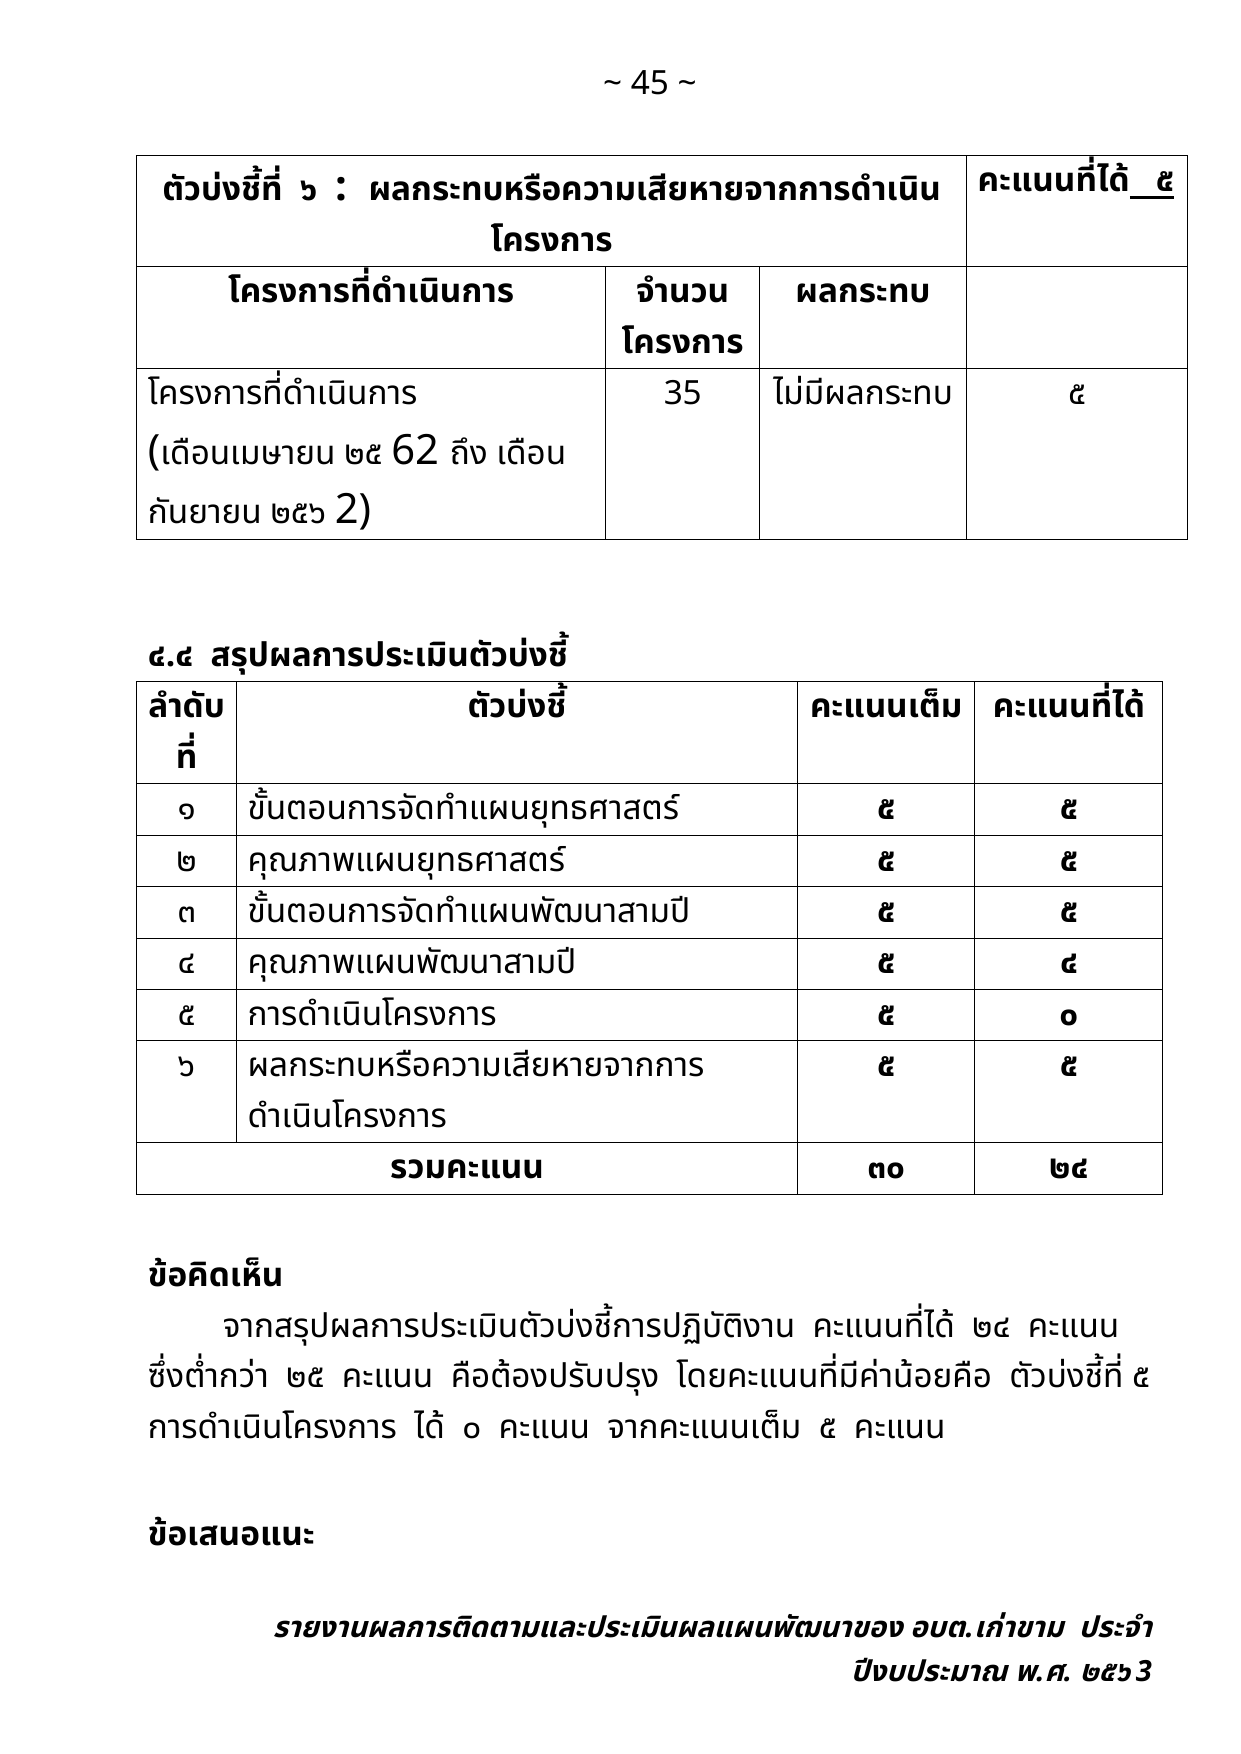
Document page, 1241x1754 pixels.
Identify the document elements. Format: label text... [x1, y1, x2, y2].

table_cell ผลกระทบ [760, 267, 966, 368]
table_header ลำดับที่ [137, 682, 236, 783]
table_cell ๓๐ [798, 1143, 974, 1194]
table_cell ๒๔ [975, 1143, 1162, 1194]
table_cell ๕ [975, 1041, 1162, 1142]
table_cell ไม่มีผลกระทบ [760, 369, 966, 539]
table_cell ๕ [798, 836, 974, 886]
table_cell ๑ [137, 784, 236, 834]
table_cell [967, 267, 1187, 368]
table_cell ๕ [967, 369, 1187, 539]
table_cell ๕ [975, 836, 1162, 886]
table_cell ๒ [137, 836, 236, 886]
table_cell โครงการที่ดำเนินการ [137, 267, 605, 368]
table_cell ๕ [798, 939, 974, 989]
table_cell โครงการที่ดำเนินการ (เดือนเมษายน ๒๕62 ถึง เดือนกันยายน ๒๕๖2) [137, 369, 605, 539]
table_cell ๔ [137, 939, 236, 989]
table_cell คุณภาพแผนยุทธศาสตร์ [237, 836, 797, 886]
text ๔.๔ สรุปผลการประเมินตัวบ่งชี้ [148, 631, 1152, 681]
table_cell ๕ [975, 784, 1162, 834]
table_cell ๕ [798, 1041, 974, 1142]
table_cell ผลกระทบหรือความเสียหายจากการดำเนินโครงการ [237, 1041, 797, 1142]
text ข้อคิดเห็น [148, 1251, 1152, 1302]
table_cell ขั้นตอนการจัดทำแผนพัฒนาสามปี [237, 887, 797, 937]
table_cell ๕ [798, 784, 974, 834]
table_cell 35 [606, 369, 759, 539]
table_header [967, 156, 1187, 266]
table_cell รวมคะแนน [137, 1143, 797, 1194]
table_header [137, 156, 966, 266]
table_cell การดำเนินโครงการ [237, 990, 797, 1040]
table_cell ๔ [975, 939, 1162, 989]
table_header คะแนนที่ได้ [975, 682, 1162, 783]
text ข้อเสนอแนะ [148, 1510, 1152, 1560]
table_cell ๐ [975, 990, 1162, 1040]
table_cell ๕ [798, 887, 974, 937]
table_cell ๖ [137, 1041, 236, 1142]
table_header คะแนนเต็ม [798, 682, 974, 783]
text จากสรุปผลการประเมินตัวบ่งชี้การปฏิบัติงาน คะแนนที่ได้ ๒๔ คะแนน ซึ่งต่ำกว่า ๒๕ คะแนน คือต้องปรับปรุง โดยคะแนนที่มีค่าน้อยคือ ตัวบ่งชี้ที่ ๕ การดำเนินโครงการ ได้ ๐ คะแนน จากคะแนนเต็ม ๕ คะแนน [148, 1302, 1152, 1453]
table_cell ๕ [798, 990, 974, 1040]
table_cell ๕ [137, 990, 236, 1040]
table_cell จำนวนโครงการ [606, 267, 759, 368]
table_header ตัวบ่งชี้ [237, 682, 797, 783]
table_cell ขั้นตอนการจัดทำแผนยุทธศาสตร์ [237, 784, 797, 834]
table_cell ๕ [975, 887, 1162, 937]
table_cell คุณภาพแผนพัฒนาสามปี [237, 939, 797, 989]
table_cell ๓ [137, 887, 236, 937]
